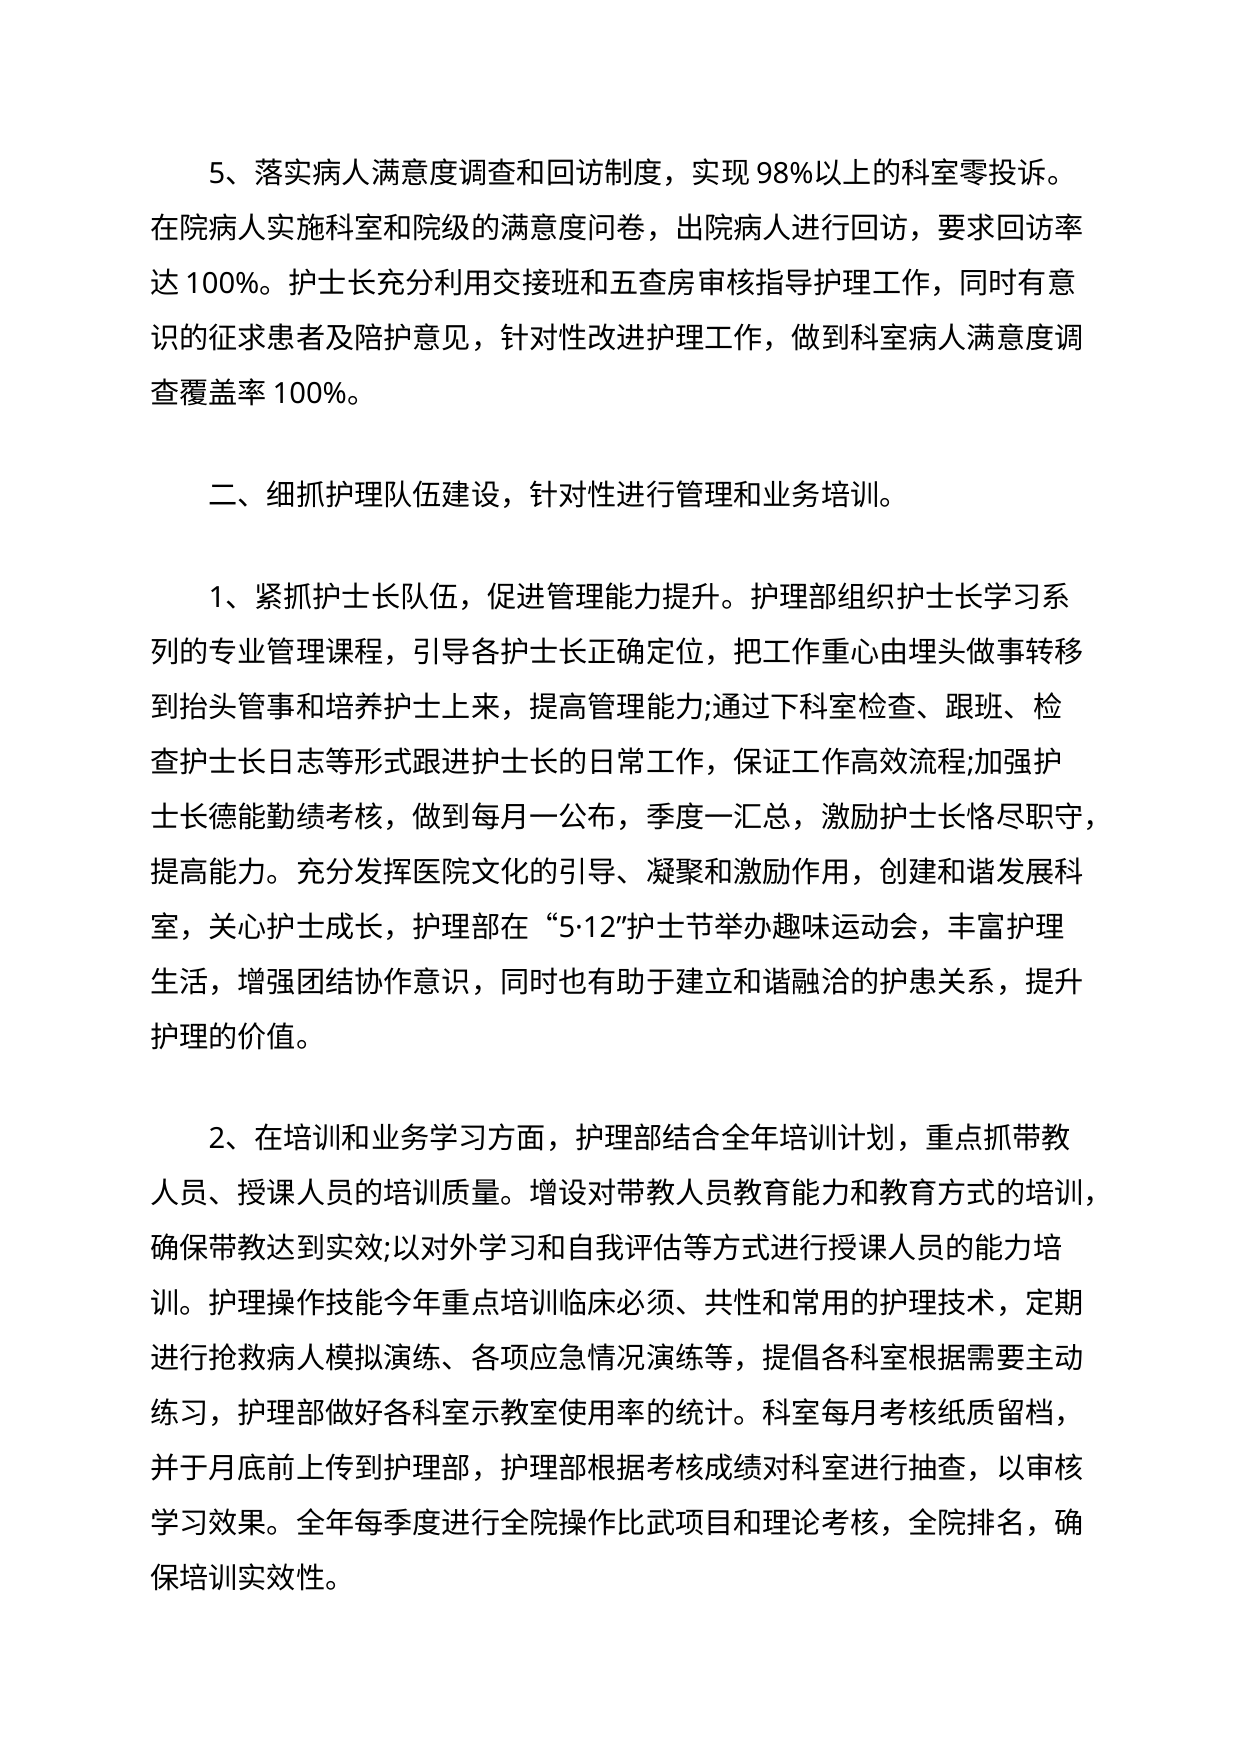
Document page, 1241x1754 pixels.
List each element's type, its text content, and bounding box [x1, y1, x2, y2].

text 2、在培训和业务学习方面，护理部结合全年培训计划，重点抓带教人员、授课人员的培训质量。增设对带教人员教育能力和教育方式的培训，确保带教达到实效;以对外学习和自我评估等方式进行授课人员的能力培训。护理操作技能今年重点培训临床必须、共性和常用的护理技术，定期进行抢救病人模拟演练、各项应急情况演练等，提倡各科室根据需要主动练习，护理部做好各科室示教室使用率的统计。科室每月考核纸质留档，并于月底前上传到护理部，护理部根据考核成绩对科室进行抽查，以审核学习效果。全年每季度进行全院操作比武项目和理论考核，全院排名，确保培训实效性。 [150, 1115, 1090, 1597]
text 1、紧抓护士长队伍，促进管理能力提升。护理部组织护士长学习系列的专业管理课程，引导各护士长正确定位，把工作重心由埋头做事转移到抬头管事和培养护士上来，提高管理能力;通过下科室检查、跟班、检查护士长日志等形式跟进护士长的日常工作，保证工作高效流程;加强护士长德能勤绩考核，做到每月一公布，季度一汇总，激励护士长恪尽职守，提高能力。充分发挥医院文化的引导、凝聚和激励作用，创建和谐发展科室，关心护士成长，护理部在“5·12”护士节举办趣味运动会，丰富护理生活，增强团结协作意识，同时也有助于建立和谐融洽的护患关系，提升护理的价值。 [150, 573, 1090, 1055]
text 5、落实病人满意度调查和回访制度，实现98%以上的科室零投诉。在院病人实施科室和院级的满意度问卷，出院病人进行回访，要求回访率达100%。护士长充分利用交接班和五查房审核指导护理工作，同时有意识的征求患者及陪护意见，针对性改进护理工作，做到科室病人满意度调查覆盖率100%。 [150, 150, 1090, 412]
text 二、细抓护理队伍建设，针对性进行管理和业务培训。 [150, 472, 1090, 514]
